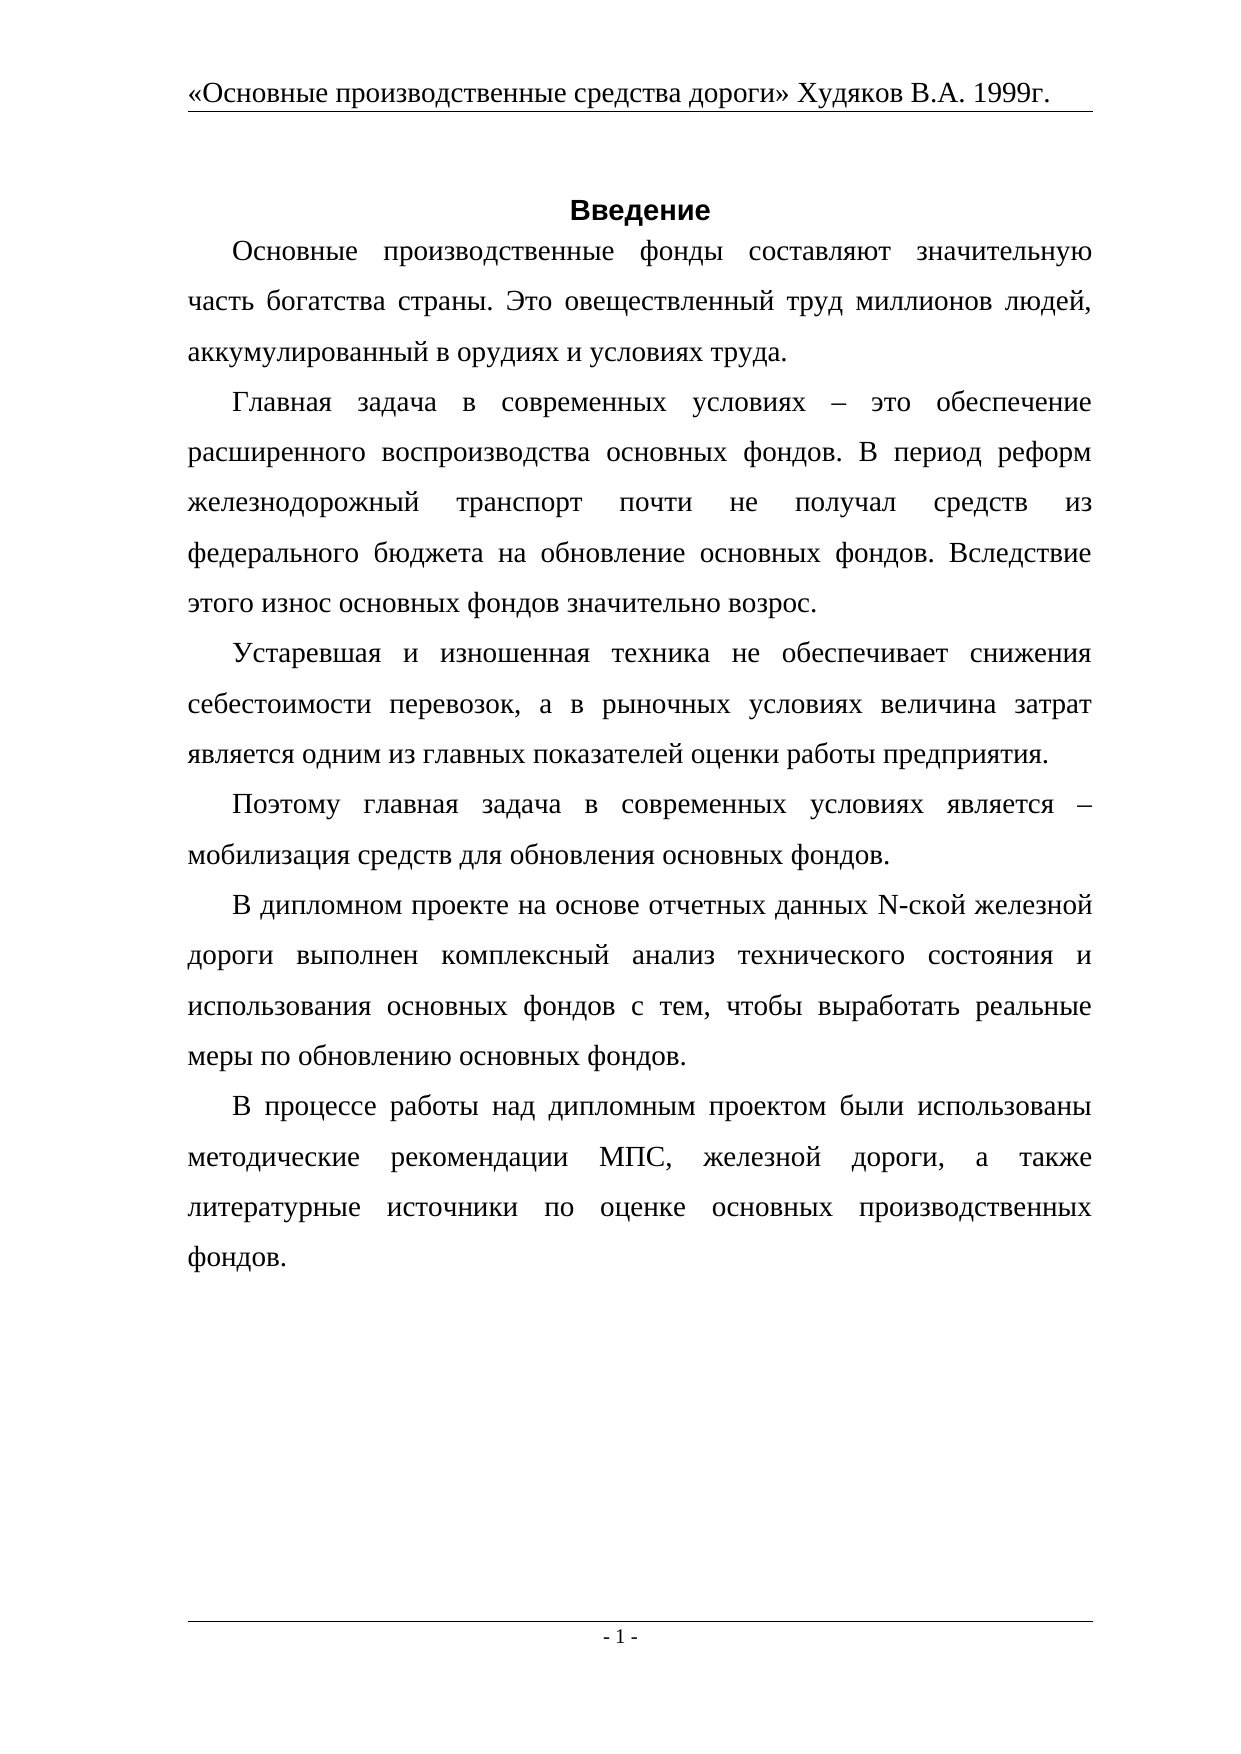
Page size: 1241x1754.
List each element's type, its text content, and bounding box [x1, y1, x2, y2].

text В процессе работы над дипломным проектом были использованы методические рекомендации МПС, железной дороги, а также литературные источники по оценке основных производственных фондов. [187, 1088, 1093, 1273]
text Устаревшая и изношенная техника не обеспечивает снижения себестоимости перевозок, а в рыночных условиях величина затрат является одним из главных показателей оценки работы предприятия. [187, 636, 1093, 770]
text Главная задача в современных условиях – это обеспечение расширенного воспроизводства основных фондов. В период реформ железнодорожный транспорт почти не получал средств из федерального бюджета на обновление основных фондов. Вследствие этого износ основных фондов значительно возрос. [187, 384, 1093, 619]
text Поэтому главная задача в современных условиях является – мобилизация средств для обновления основных фондов. [187, 786, 1093, 870]
subtitle Введение [187, 193, 1093, 227]
text Основные производственные фонды составляют значительную часть богатства страны. Это овеществленный труд миллионов людей, аккумулированный в орудиях и условиях труда. [187, 233, 1093, 367]
text В дипломном проекте на основе отчетных данных N-ской железной дороги выполнен комплексный анализ технического состояния и использования основных фондов с тем, чтобы выработать реальные меры по обновлению основных фондов. [187, 887, 1093, 1072]
